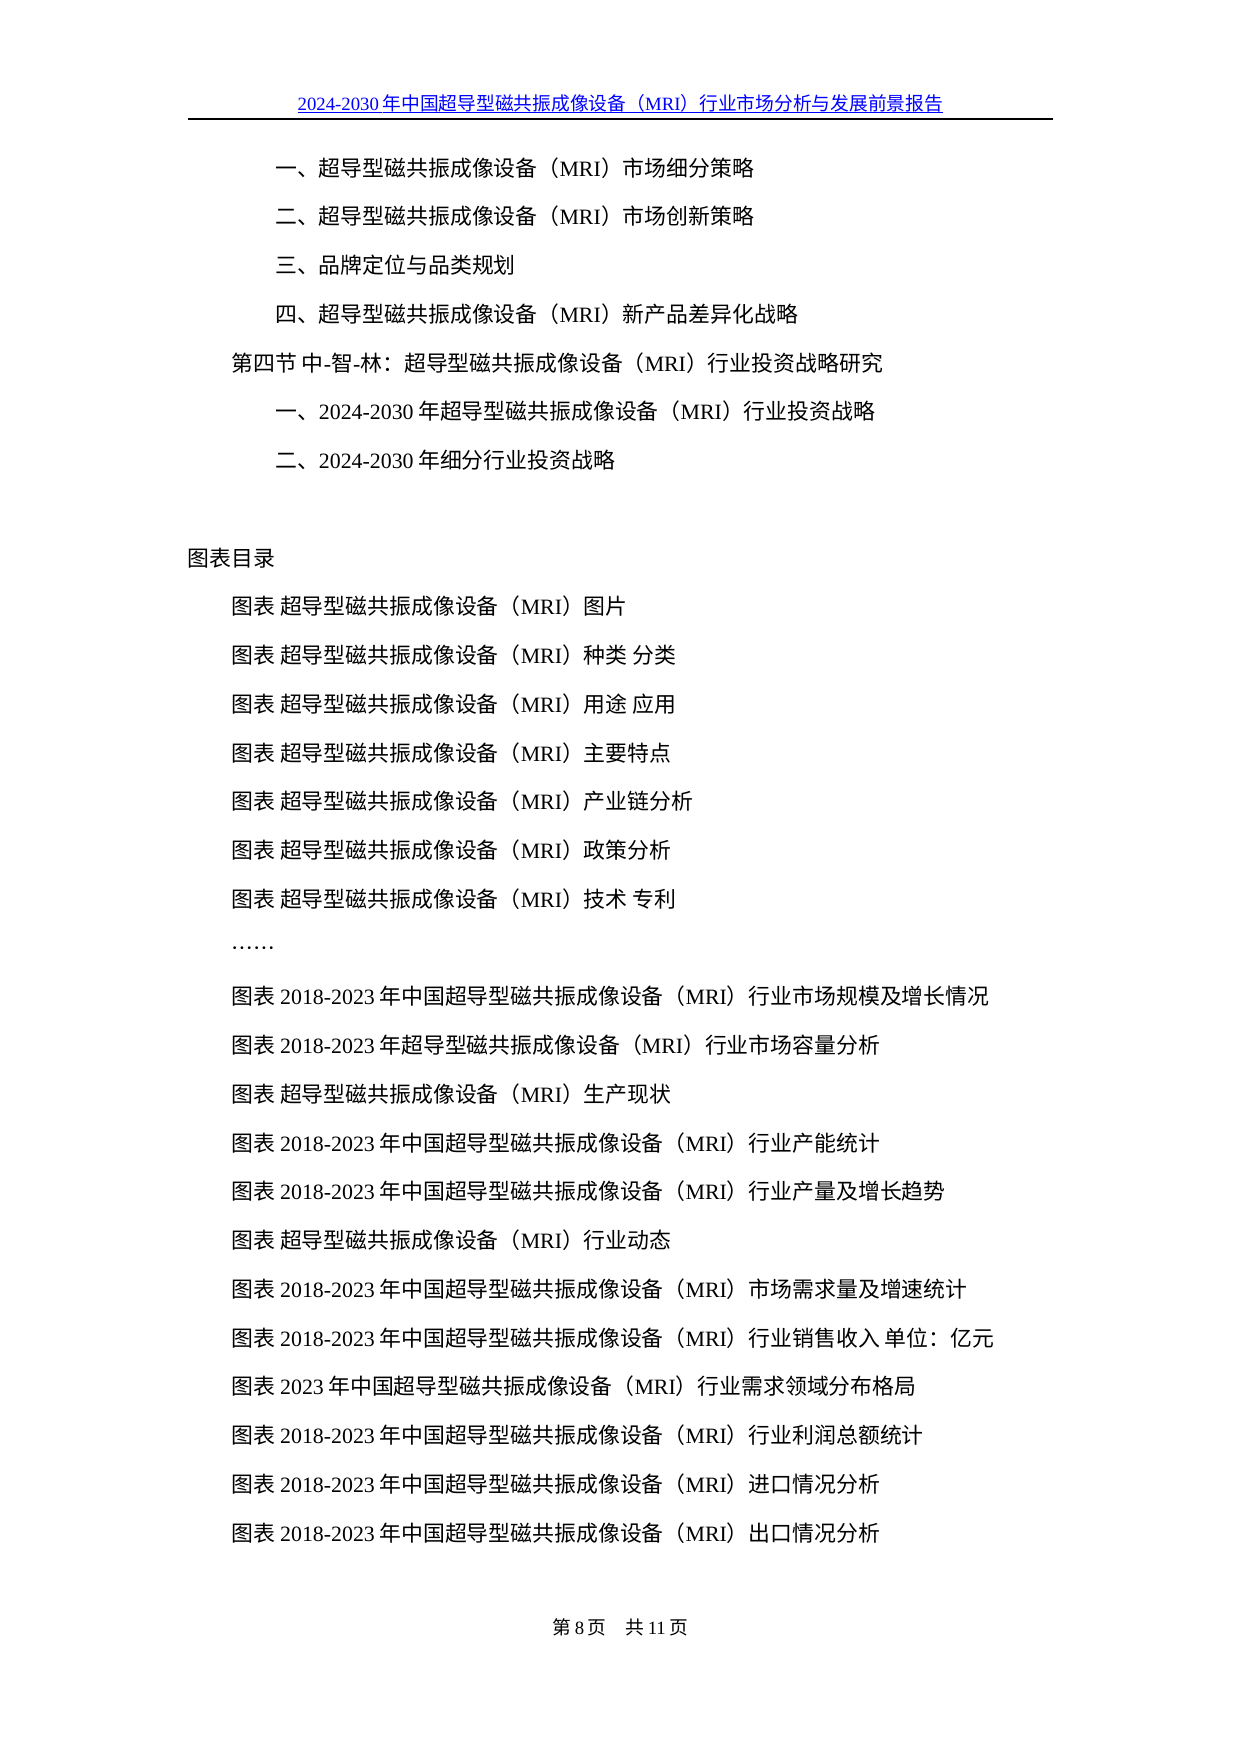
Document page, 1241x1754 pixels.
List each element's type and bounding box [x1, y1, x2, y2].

text [187, 150, 1053, 1548]
